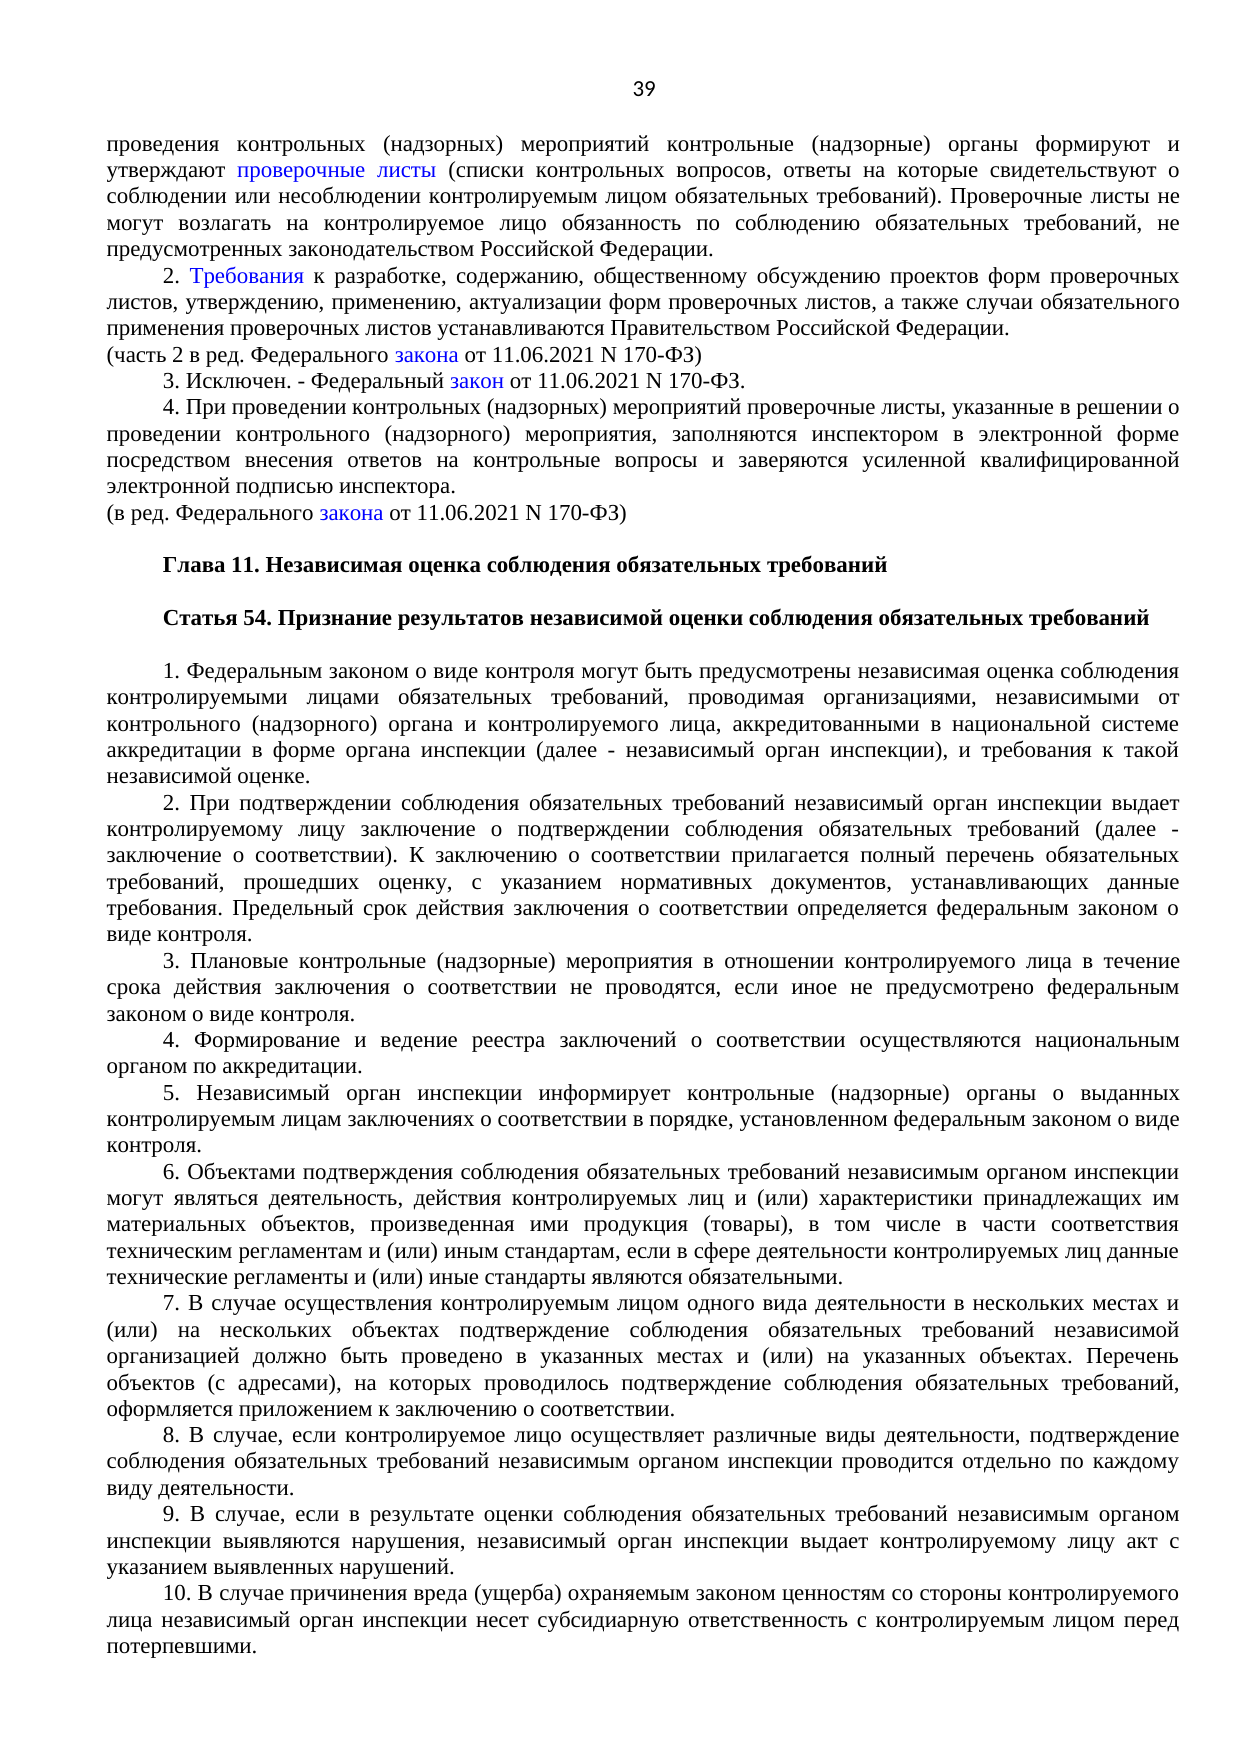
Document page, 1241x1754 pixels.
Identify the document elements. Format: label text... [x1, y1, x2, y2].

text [106, 130, 1181, 262]
text (в ред. Федерального закона от 11.06.2021 N 170-ФЗ) [106, 499, 1181, 525]
text 4. При проведении контрольных (надзорных) мероприятий проверочные листы, указанные в решении о проведении контрольного (надзорного) мероприятия, заполняются инспектором в электронной форме посредством внесения ответов на контрольные вопросы и заверяются усиленной квалифицированной электронной подписью инспектора. [106, 393, 1181, 499]
text 6. Объектами подтверждения соблюдения обязательных требований независимым органом инспекции могут являться деятельность, действия контролируемых лиц и (или) характеристики принадлежащих им материальных объектов, произведенная ими продукция (товары), в том числе в части соответствия техническим регламентам и (или) иным стандартам, если в сфере деятельности контролируемых лиц данные технические регламенты и (или) иные стандарты являются обязательными. [106, 1158, 1181, 1289]
text 1. Федеральным законом о виде контроля могут быть предусмотрены независимая оценка соблюдения контролируемыми лицами обязательных требований, проводимая организациями, независимыми от контрольного (надзорного) органа и контролируемого лица, аккредитованными в национальной системе аккредитации в форме органа инспекции (далее - независимый орган инспекции), и требования к такой независимой оценке. [106, 657, 1181, 789]
title Статья 54. Признание результатов независимой оценки соблюдения обязательных требований [106, 604, 1181, 631]
text (часть 2 в ред. Федерального закона от 11.06.2021 N 170-ФЗ) [106, 341, 1181, 367]
text 10. В случае причинения вреда (ущерба) охраняемым законом ценностям со стороны контролируемого лица независимый орган инспекции несет субсидиарную ответственность с контролируемым лицом перед потерпевшими. [106, 1579, 1181, 1658]
text 4. Формирование и ведение реестра заключений о соответствии осуществляются национальным органом по аккредитации. [106, 1026, 1181, 1079]
text 2. При подтверждении соблюдения обязательных требований независимый орган инспекции выдает контролируемому лицу заключение о подтверждении соблюдения обязательных требований (далее - заключение о соответствии). К заключению о соответствии прилагается полный перечень обязательных требований, прошедших оценку, с указанием нормативных документов, устанавливающих данные требования. Предельный срок действия заключения о соответствии определяется федеральным законом о виде контроля. [106, 789, 1181, 947]
text 3. Исключен. - Федеральный закон от 11.06.2021 N 170-ФЗ. [106, 367, 1181, 393]
text 9. В случае, если в результате оценки соблюдения обязательных требований независимым органом инспекции выявляются нарушения, независимый орган инспекции выдает контролируемому лицу акт с указанием выявленных нарушений. [106, 1500, 1181, 1579]
text 2. Требования к разработке, содержанию, общественному обсуждению проектов форм проверочных листов, утверждению, применению, актуализации форм проверочных листов, а также случаи обязательного применения проверочных листов устанавливаются Правительством Российской Федерации. [106, 262, 1181, 341]
title Глава 11. Независимая оценка соблюдения обязательных требований [106, 552, 1181, 578]
text 7. В случае осуществления контролируемым лицом одного вида деятельности в нескольких местах и (или) на нескольких объектах подтверждение соблюдения обязательных требований независимой организацией должно быть проведено в указанных местах и (или) на указанных объектах. Перечень объектов (с адресами), на которых проводилось подтверждение соблюдения обязательных требований, оформляется приложением к заключению о соответствии. [106, 1289, 1181, 1421]
text 8. В случае, если контролируемое лицо осуществляет различные виды деятельности, подтверждение соблюдения обязательных требований независимым органом инспекции проводится отдельно по каждому виду деятельности. [106, 1421, 1181, 1500]
text 3. Плановые контрольные (надзорные) мероприятия в отношении контролируемого лица в течение срока действия заключения о соответствии не проводятся, если иное не предусмотрено федеральным законом о виде контроля. [106, 947, 1181, 1026]
text 5. Независимый орган инспекции информирует контрольные (надзорные) органы о выданных контролируемым лицам заключениях о соответствии в порядке, установленном федеральным законом о виде контроля. [106, 1079, 1181, 1158]
